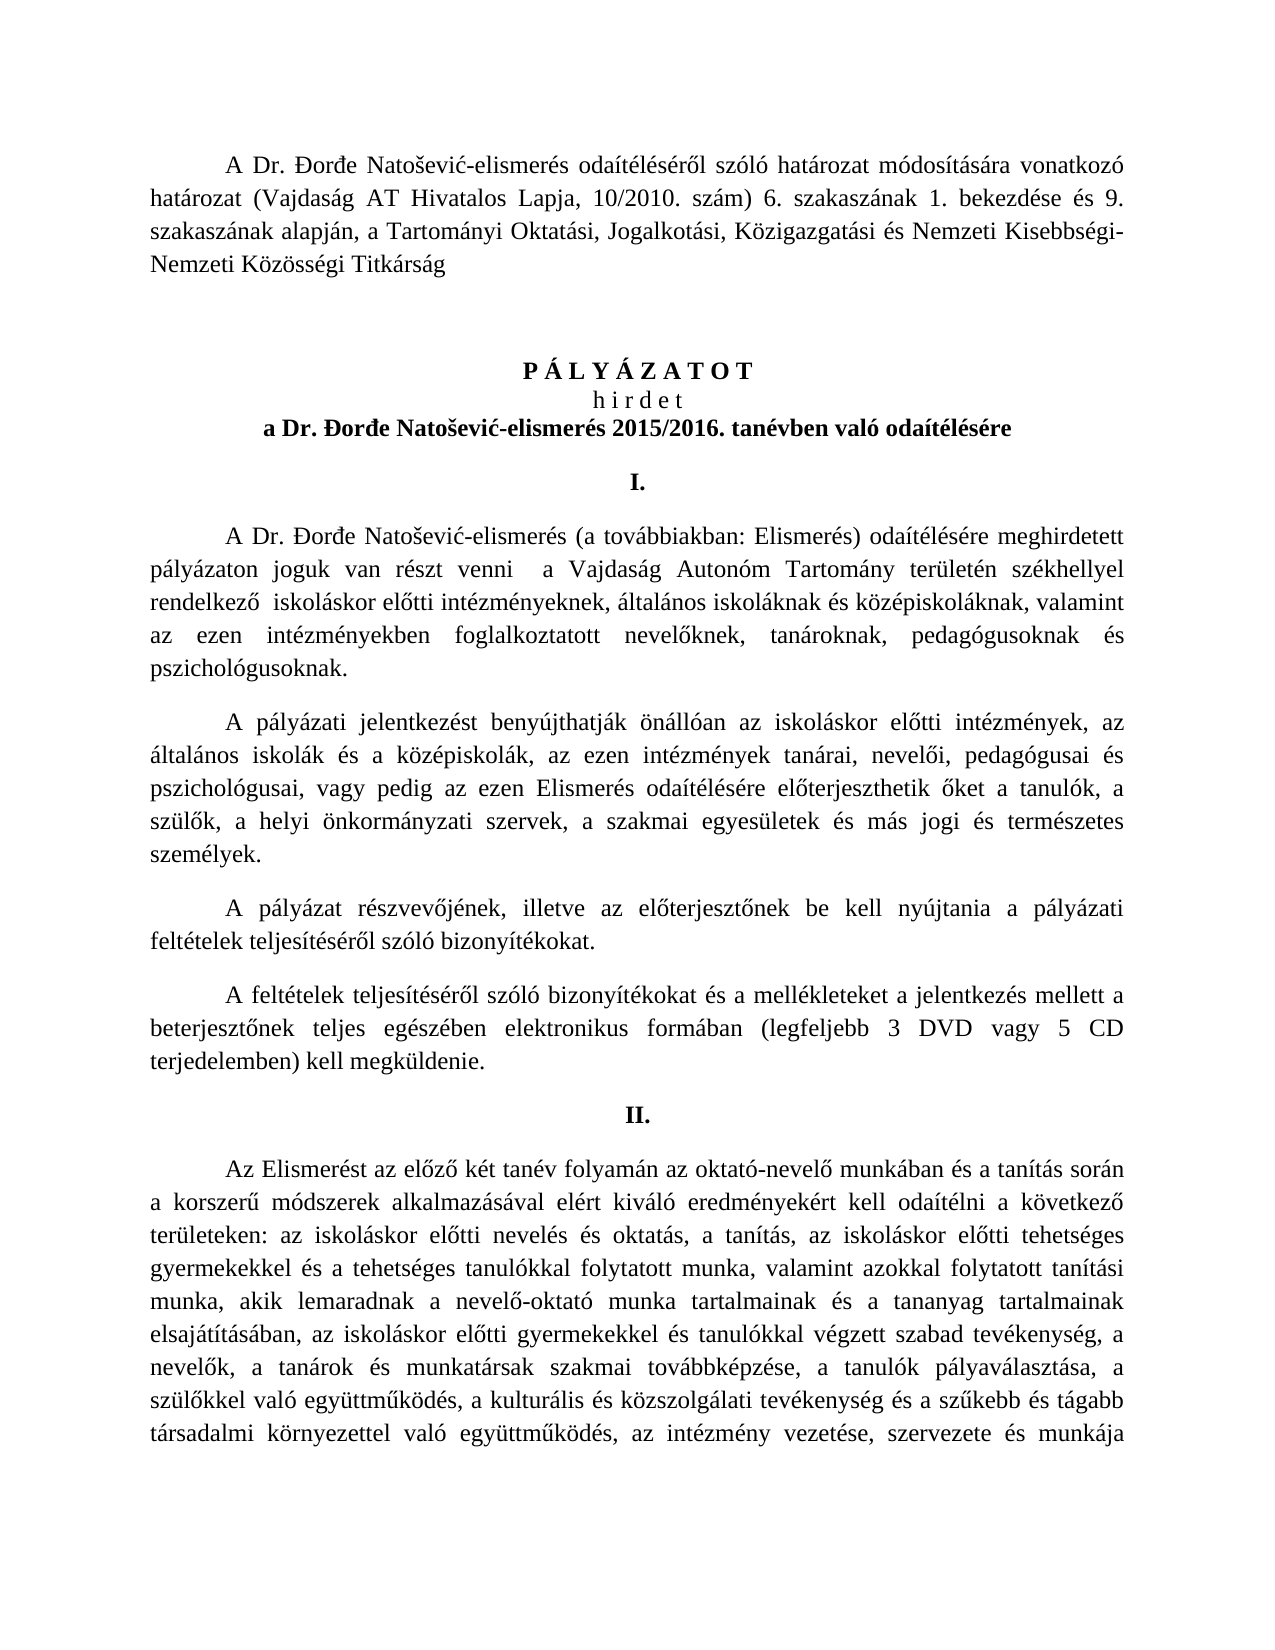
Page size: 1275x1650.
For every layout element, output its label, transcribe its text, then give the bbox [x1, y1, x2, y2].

text A pályázat részvevőjének, illetve az előterjesztőnek be kell nyújtania a pályázati feltételek teljesítéséről szóló bizonyítékokat. [150, 893, 1125, 955]
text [150, 1154, 1125, 1447]
text A feltételek teljesítéséről szóló bizonyítékokat és a mellékleteket a jelentkezés mellett a beterjesztőnek teljes egészében elektronikus formában (legfeljebb 3 DVD vagy 5 CD terjedelemben) kell megküldenie. [150, 980, 1125, 1075]
text P Á L Y Á Z A T O T [150, 356, 1125, 385]
text II. [150, 1100, 1125, 1129]
text h i r d e t [150, 385, 1125, 413]
text A Dr. Đorđe Natošević-elismerés (a továbbiakban: Elismerés) odaítélésére meghirdetett pályázaton joguk van részt venni a Vajdaság Autonóm Tartomány területén székhellyel rendelkező iskoláskor előtti intézményeknek, általános iskoláknak és középiskoláknak, valamint az ezen intézményekben foglalkoztatott nevelőknek, tanároknak, pedagógusoknak és pszichológusoknak. [150, 521, 1125, 682]
text a Dr. Đorđe Natošević-elismerés 2015/2016. tanévben való odaítélésére [150, 413, 1125, 442]
text A Dr. Đorđe Natošević-elismerés odaítéléséről szóló határozat módosítására vonatkozó határozat (Vajdaság AT Hivatalos Lapja, 10/2010. szám) 6. szakaszának 1. bekezdése és 9. szakaszának alapján, a Tartományi Oktatási, Jogalkotási, Közigazgatási és Nemzeti Kisebbségi-Nemzeti Közösségi Titkárság [150, 150, 1125, 278]
text A pályázati jelentkezést benyújthatják önállóan az iskoláskor előtti intézmények, az általános iskolák és a középiskolák, az ezen intézmények tanárai, nevelői, pedagógusai és pszichológusai, vagy pedig az ezen Elismerés odaítélésére előterjeszthetik őket a tanulók, a szülők, a helyi önkormányzati szervek, a szakmai egyesületek és más jogi és természetes személyek. [150, 707, 1125, 868]
text I. [150, 467, 1125, 496]
